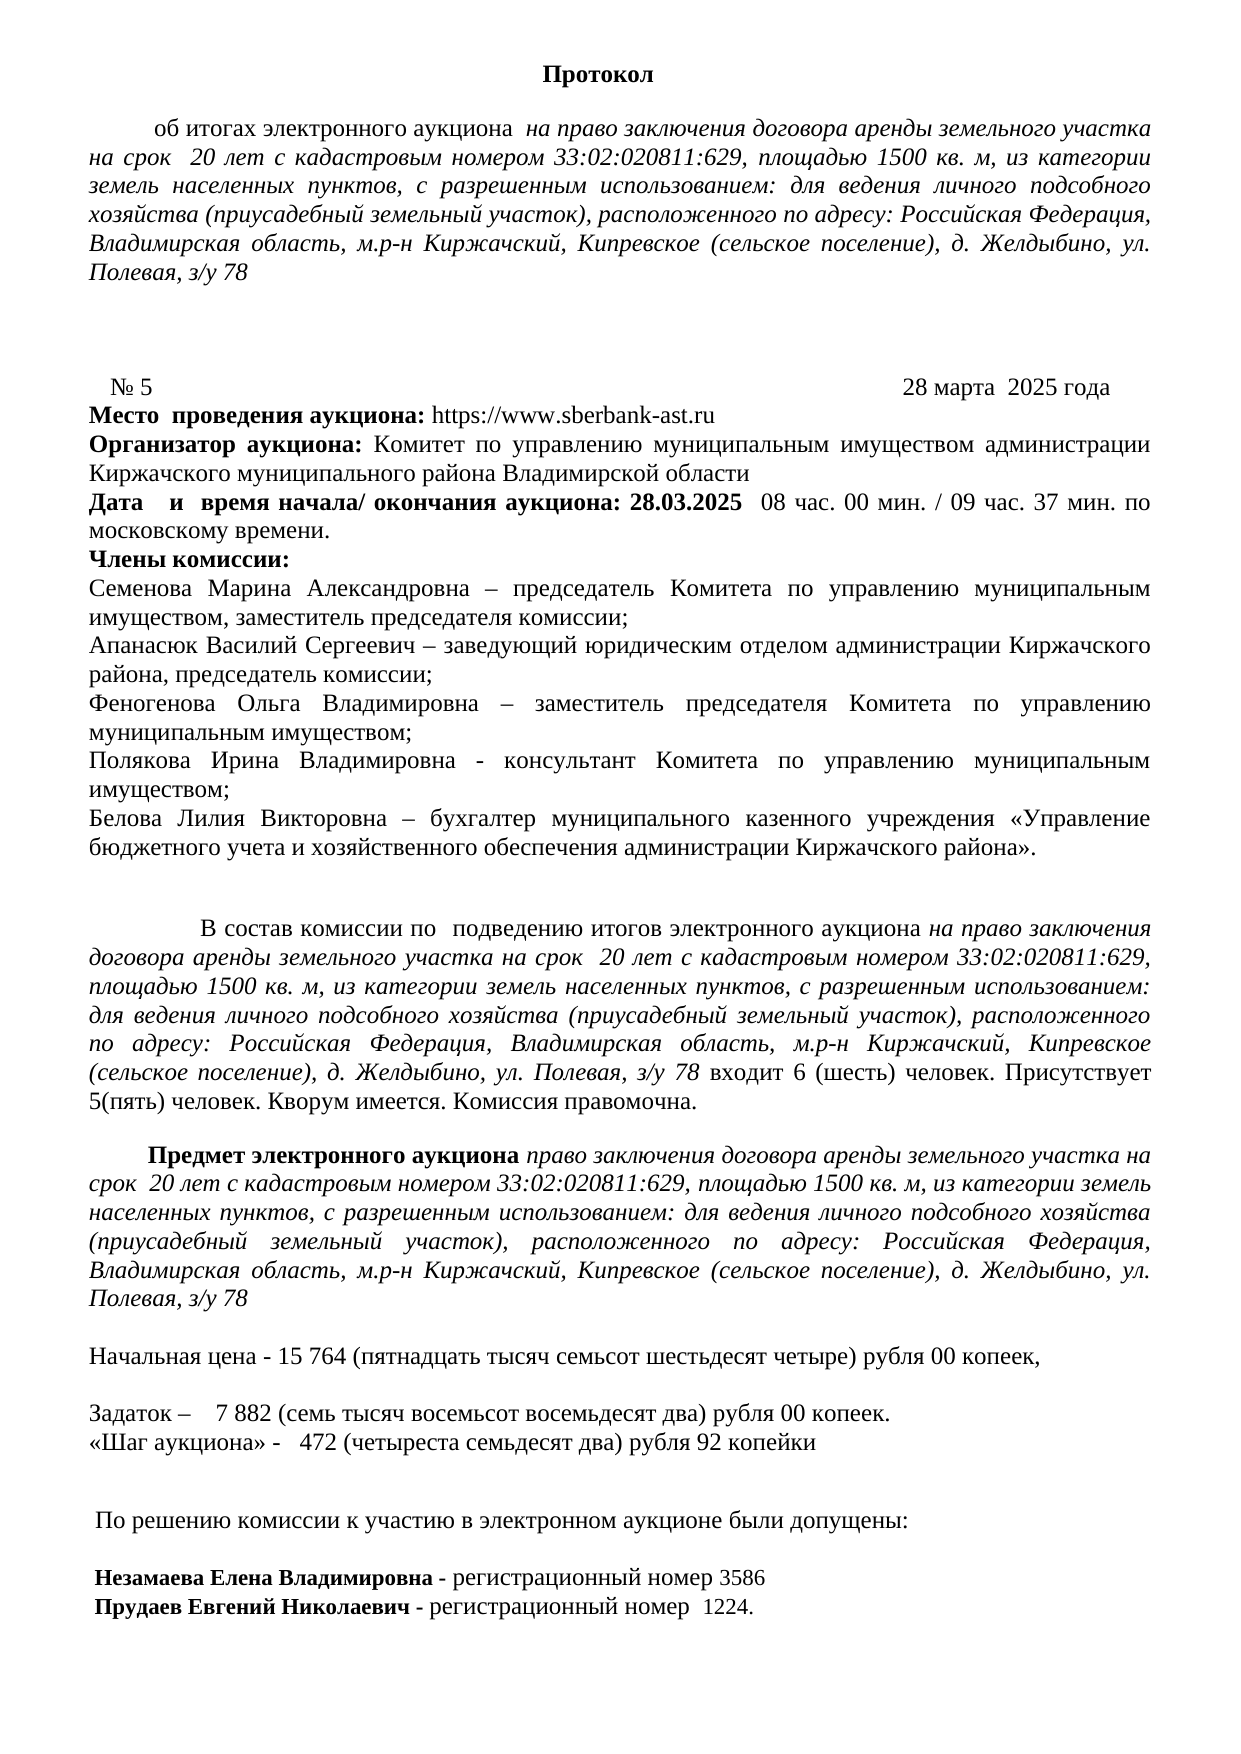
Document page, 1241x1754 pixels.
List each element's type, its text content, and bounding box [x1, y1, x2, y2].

text В состав комиссии по подведению итогов электронного аукциона на право заключения договора аренды земельного участка на срок 20 лет с кадастровым номером 33:02:020811:629, площадью 1500 кв. м, из категории земель населенных пунктов, с разрешенным использованием: для ведения личного подсобного хозяйства (приусадебный земельный участок), расположенного по адресу: Российская Федерация, Владимирская область, м.р-н Киржачский, Кипревское (сельское поселение), д. Желдыбино, ул. Полевая, з/у 78 входит 6 (шесть) человек. Присутствует 5(пять) человек. Кворум имеется. Комиссия правомочна. [89, 913, 1152, 1115]
text Прудаев Евгений Николаевич - регистрационный номер 1224. [89, 1591, 1152, 1620]
text Апанасюк Василий Сергеевич – заведующий юридическим отделом администрации Киржачского района, председатель комиссии; [89, 630, 1152, 688]
text По решению комиссии к участию в электронном аукционе были допущены: [89, 1506, 1152, 1534]
text Дата и время начала/ окончания аукциона: 28.03.2025 08 час. 00 мин. / 09 час. 37 мин. по московскому времени. [89, 487, 1152, 544]
text «Шаг аукциона» - 472 (четыреста семьдесят два) рубля 92 копейки [89, 1427, 1152, 1456]
text Члены комиссии: [89, 544, 1152, 573]
text Семенова Марина Александровна – председатель Комитета по управлению муниципальным имуществом, заместитель председателя комиссии; [89, 573, 1152, 630]
text Белова Лилия Викторовна – бухгалтер муниципального казенного учреждения «Управление бюджетного учета и хозяйственного обеспечения администрации Киржачского района». [89, 803, 1152, 860]
text об итогах электронного аукциона на право заключения договора аренды земельного участка на срок 20 лет с кадастровым номером 33:02:020811:629, площадью 1500 кв. м, из категории земель населенных пунктов, с разрешенным использованием: для ведения личного подсобного хозяйства (приусадебный земельный участок), расположенного по адресу: Российская Федерация, Владимирская область, м.р-н Киржачский, Кипревское (сельское поселение), д. Желдыбино, ул. Полевая, з/у 78 [89, 113, 1152, 285]
text Предмет электронного аукциона право заключения договора аренды земельного участка на срок 20 лет с кадастровым номером 33:02:020811:629, площадью 1500 кв. м, из категории земель населенных пунктов, с разрешенным использованием: для ведения личного подсобного хозяйства (приусадебный земельный участок), расположенного по адресу: Российская Федерация, Владимирская область, м.р-н Киржачский, Кипревское (сельское поселение), д. Желдыбино, ул. Полевая, з/у 78 [89, 1140, 1152, 1312]
text Протокол [44, 59, 1152, 88]
text Начальная цена - 15 764 (пятнадцать тысяч семьсот шестьдесят четыре) рубля 00 копеек, [89, 1341, 1152, 1370]
text Место проведения аукциона: https://www.sberbank-ast.ru [89, 400, 1152, 429]
text Феногенова Ольга Владимировна – заместитель председателя Комитета по управлению муниципальным имуществом; [89, 688, 1152, 745]
text Полякова Ирина Владимировна - консультант Комитета по управлению муниципальным имуществом; [89, 745, 1152, 803]
text Незамаева Елена Владимировна - регистрационный номер 3586 [89, 1562, 1152, 1591]
text Задаток – 7 882 (семь тысяч восемьсот восемьдесят два) рубля 00 копеек. [89, 1398, 1152, 1427]
text Организатор аукциона: Комитет по управлению муниципальным имуществом администрации Киржачского муниципального района Владимирской области [89, 429, 1152, 487]
text № 5 28 марта 2025 года [89, 372, 1152, 400]
